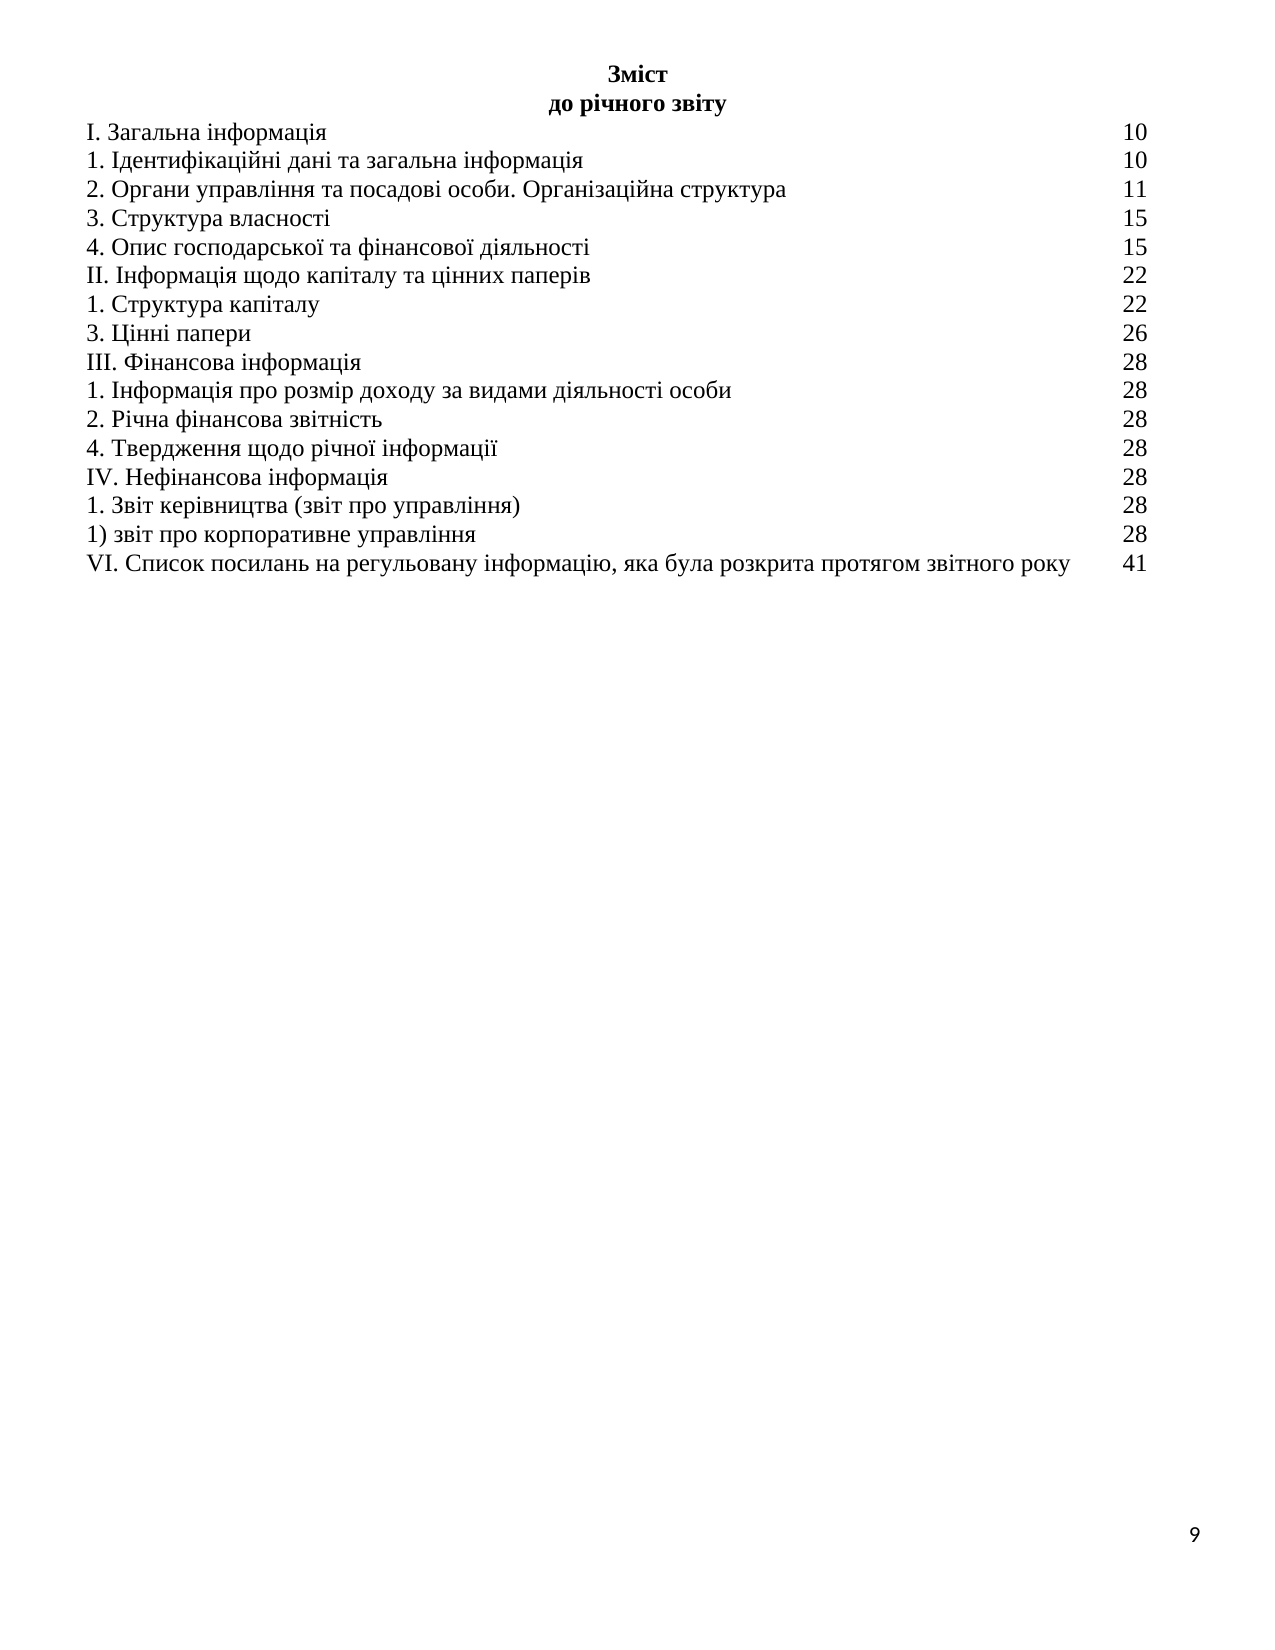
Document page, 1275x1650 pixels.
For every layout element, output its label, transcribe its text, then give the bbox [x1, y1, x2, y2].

table_cell 28 [1111, 491, 1199, 519]
table_header 10 [1111, 117, 1199, 146]
table_cell 1) звіт про корпоративне управління [75, 519, 1111, 548]
text Зміст [75, 59, 1200, 88]
text до річного звіту [75, 88, 1200, 117]
table_cell 28 [1111, 433, 1199, 462]
table_cell 2. Річна фінансова звітність [75, 404, 1111, 433]
table_cell 1. Структура капіталу [75, 289, 1111, 318]
table_cell III. Фінансова інформація [75, 347, 1111, 376]
table_cell 3. Цінні папери [75, 318, 1111, 347]
table_cell II. Інформація щодо капіталу та цінних паперів [75, 261, 1111, 289]
table_cell 4. Твердження щодо річної інформації [75, 433, 1111, 462]
table_cell 28 [1111, 347, 1199, 376]
table_cell 15 [1111, 232, 1199, 261]
table_cell 1. Інформація про розмір доходу за видами діяльності особи [75, 376, 1111, 404]
table_cell 10 [1111, 146, 1199, 174]
table_cell IV. Нефінансова інформація [75, 462, 1111, 491]
table_cell 2. Органи управління та посадові особи. Організаційна структура [75, 174, 1111, 203]
table_header I. Загальна інформація [75, 117, 1111, 146]
table_cell 11 [1111, 174, 1199, 203]
table_cell 15 [1111, 203, 1199, 232]
table_cell 22 [1111, 289, 1199, 318]
table_cell 28 [1111, 376, 1199, 404]
table_cell 28 [1111, 404, 1199, 433]
table_cell 1. Звіт керівництва (звіт про управління) [75, 491, 1111, 519]
table_cell 4. Опис господарської та фінансової діяльності [75, 232, 1111, 261]
table_cell 1. Ідентифікаційні дані та загальна інформація [75, 146, 1111, 174]
table_cell 41 [1111, 548, 1199, 577]
table_cell 26 [1111, 318, 1199, 347]
table_cell VI. Список посилань на регульовану інформацію, яка була розкрита протягом звітного року [75, 548, 1111, 577]
table_cell 28 [1111, 519, 1199, 548]
table_cell 22 [1111, 261, 1199, 289]
table_cell 28 [1111, 462, 1199, 491]
table_cell 3. Структура власності [75, 203, 1111, 232]
